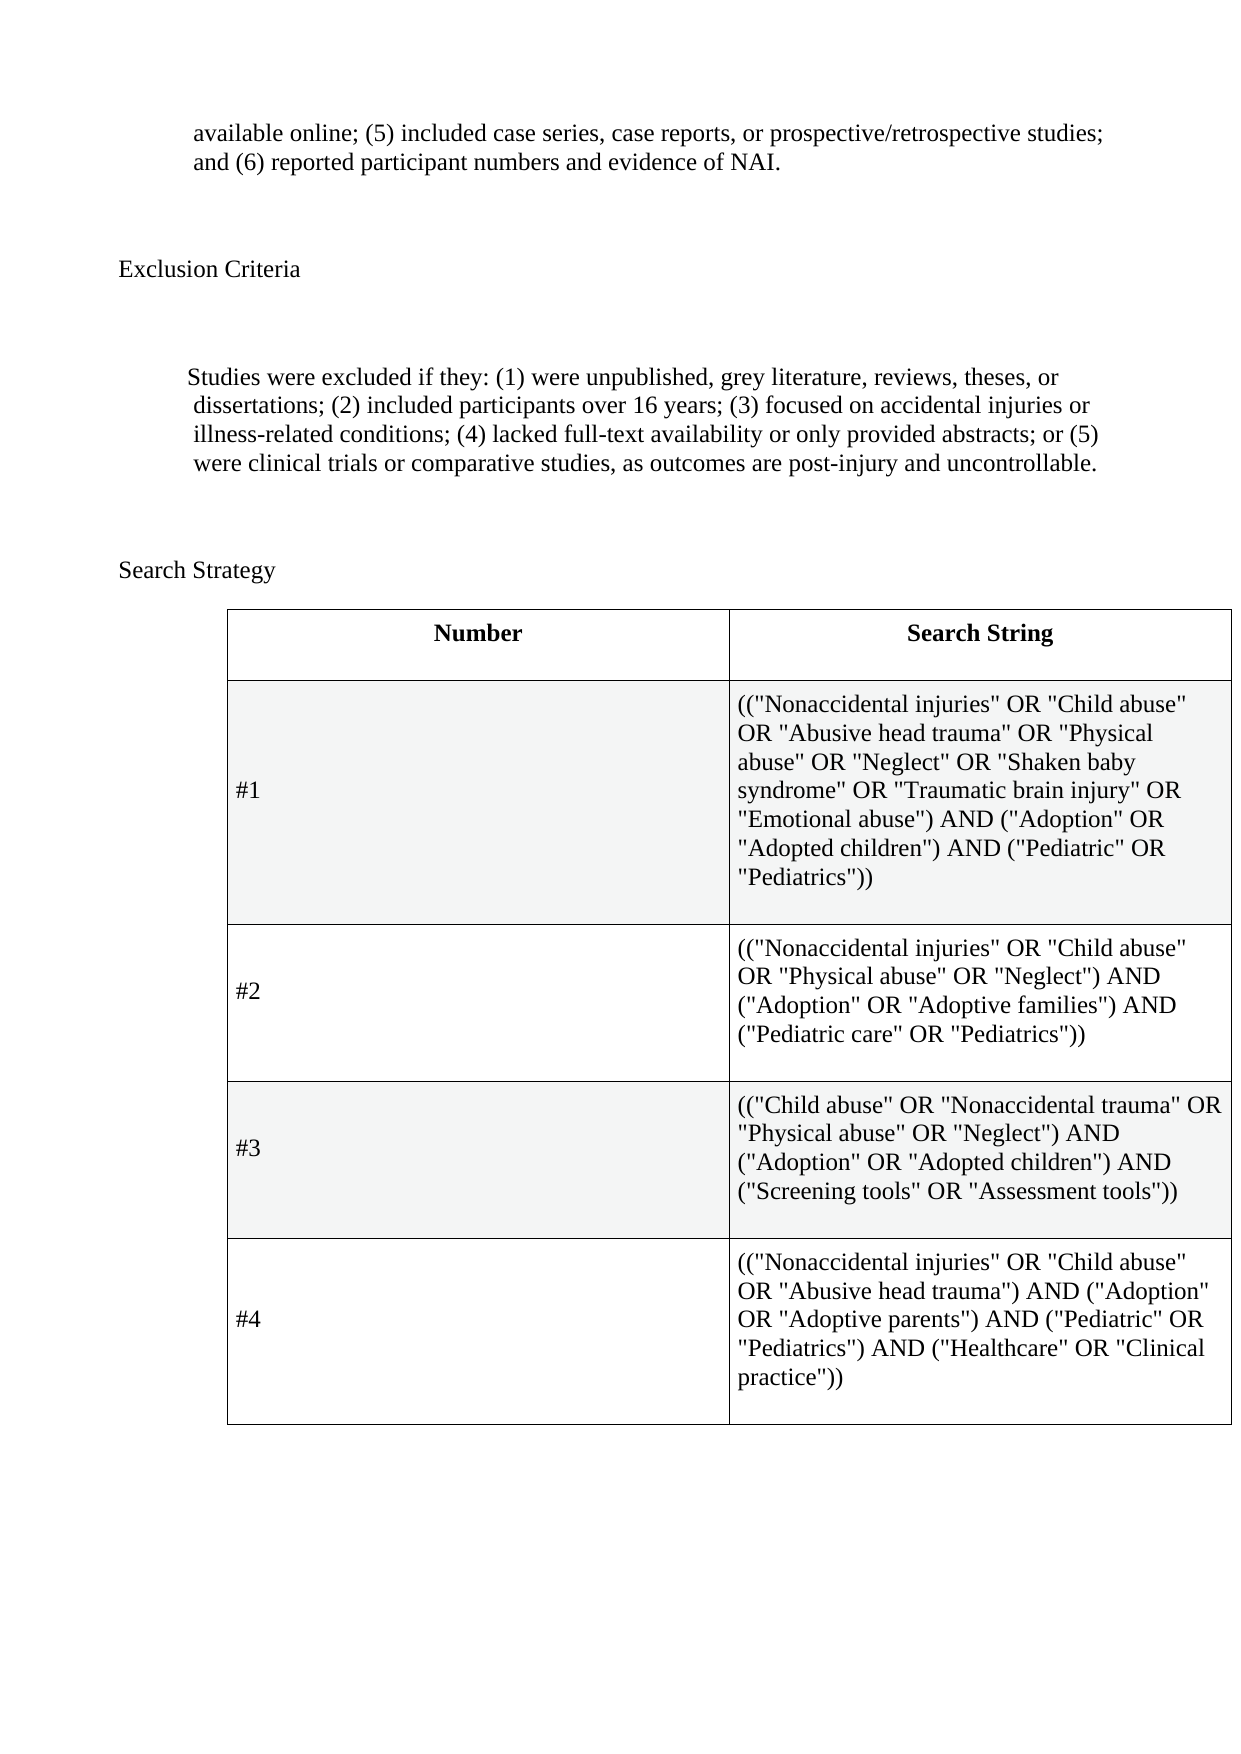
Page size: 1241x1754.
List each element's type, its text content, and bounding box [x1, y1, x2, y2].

table_cell (("Nonaccidental injuries" OR "Child abuse" OR "Physical abuse" OR "Neglect") AND ("Adoption" OR "Adoptive families") AND ("Pediatric care" OR "Pediatrics")) [730, 925, 1231, 1081]
text Studies were excluded if they: (1) were unpublished, grey literature, reviews, theses, or dissertations; (2) included participants over 16 years; (3) focused on accidental injuries or illness-related conditions; (4) lacked full-text availability or only provided abstracts; or (5) were clinical trials or comparative studies, as outcomes are post-injury and uncontrollable. [118, 362, 1122, 477]
table_cell #3 [228, 1082, 729, 1238]
table_cell (("Child abuse" OR "Nonaccidental trauma" OR "Physical abuse" OR "Neglect") AND ("Adoption" OR "Adopted children") AND ("Screening tools" OR "Assessment tools")) [730, 1082, 1231, 1238]
text Search Strategy [118, 556, 1122, 584]
table_cell (("Nonaccidental injuries" OR "Child abuse" OR "Abusive head trauma") AND ("Adoption" OR "Adoptive parents") AND ("Pediatric" OR "Pediatrics") AND ("Healthcare" OR "Clinical practice")) [730, 1239, 1231, 1424]
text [118, 118, 1122, 176]
table_header Search String [730, 610, 1231, 680]
table_cell #4 [228, 1239, 729, 1424]
table_cell (("Nonaccidental injuries" OR "Child abuse" OR "Abusive head trauma" OR "Physical abuse" OR "Neglect" OR "Shaken baby syndrome" OR "Traumatic brain injury" OR "Emotional abuse") AND ("Adoption" OR "Adopted children") AND ("Pediatric" OR "Pediatrics")) [730, 681, 1231, 924]
text Exclusion Criteria [118, 254, 1122, 283]
table_cell #1 [228, 681, 729, 924]
table_header Number [228, 610, 729, 680]
table_cell #2 [228, 925, 729, 1081]
